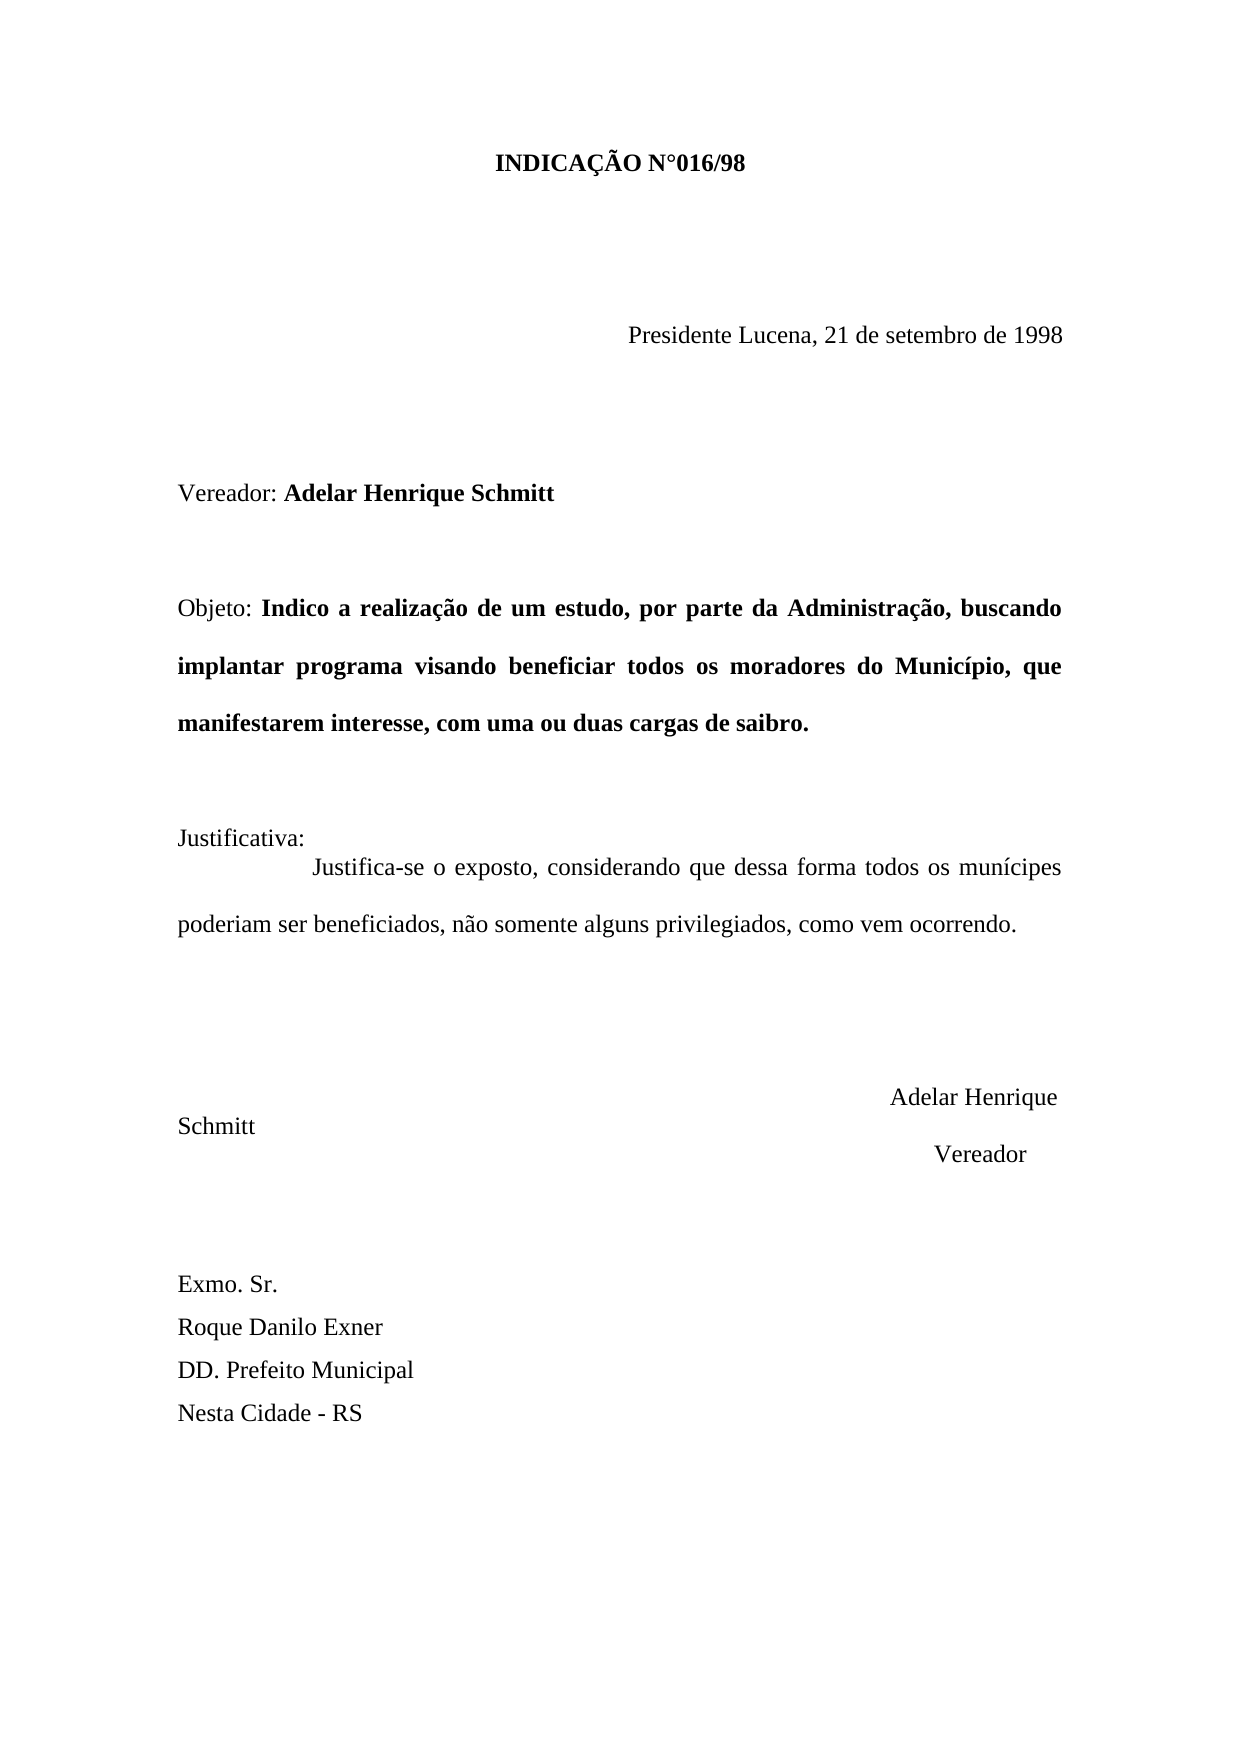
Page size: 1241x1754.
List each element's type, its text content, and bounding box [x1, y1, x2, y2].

text Exmo. Sr. [177, 1269, 1063, 1298]
text Roque Danilo Exner [177, 1312, 1063, 1341]
text Objeto: Indico a realização de um estudo, por parte da Administração, buscando implantar programa visando beneficiar todos os moradores do Município, que manifestarem interesse, com uma ou duas cargas de saibro. [177, 593, 1063, 737]
text Justifica-se o exposto, considerando que dessa forma todos os munícipes poderiam ser beneficiados, não somente alguns privilegiados, como vem ocorrendo. [177, 852, 1063, 938]
text Vereador: Adelar Henrique Schmitt [177, 478, 1063, 507]
text Presidente Lucena, 21 de setembro de 1998 [177, 320, 1063, 349]
text Justificativa: [177, 823, 1063, 852]
text Adelar Henrique Schmitt [177, 1082, 1063, 1139]
text DD. Prefeito Municipal [177, 1355, 1063, 1384]
text INDICAÇÃO N°016/98 [177, 148, 1063, 176]
text Nesta Cidade - RS [177, 1398, 1063, 1427]
text Vereador [177, 1139, 1063, 1168]
